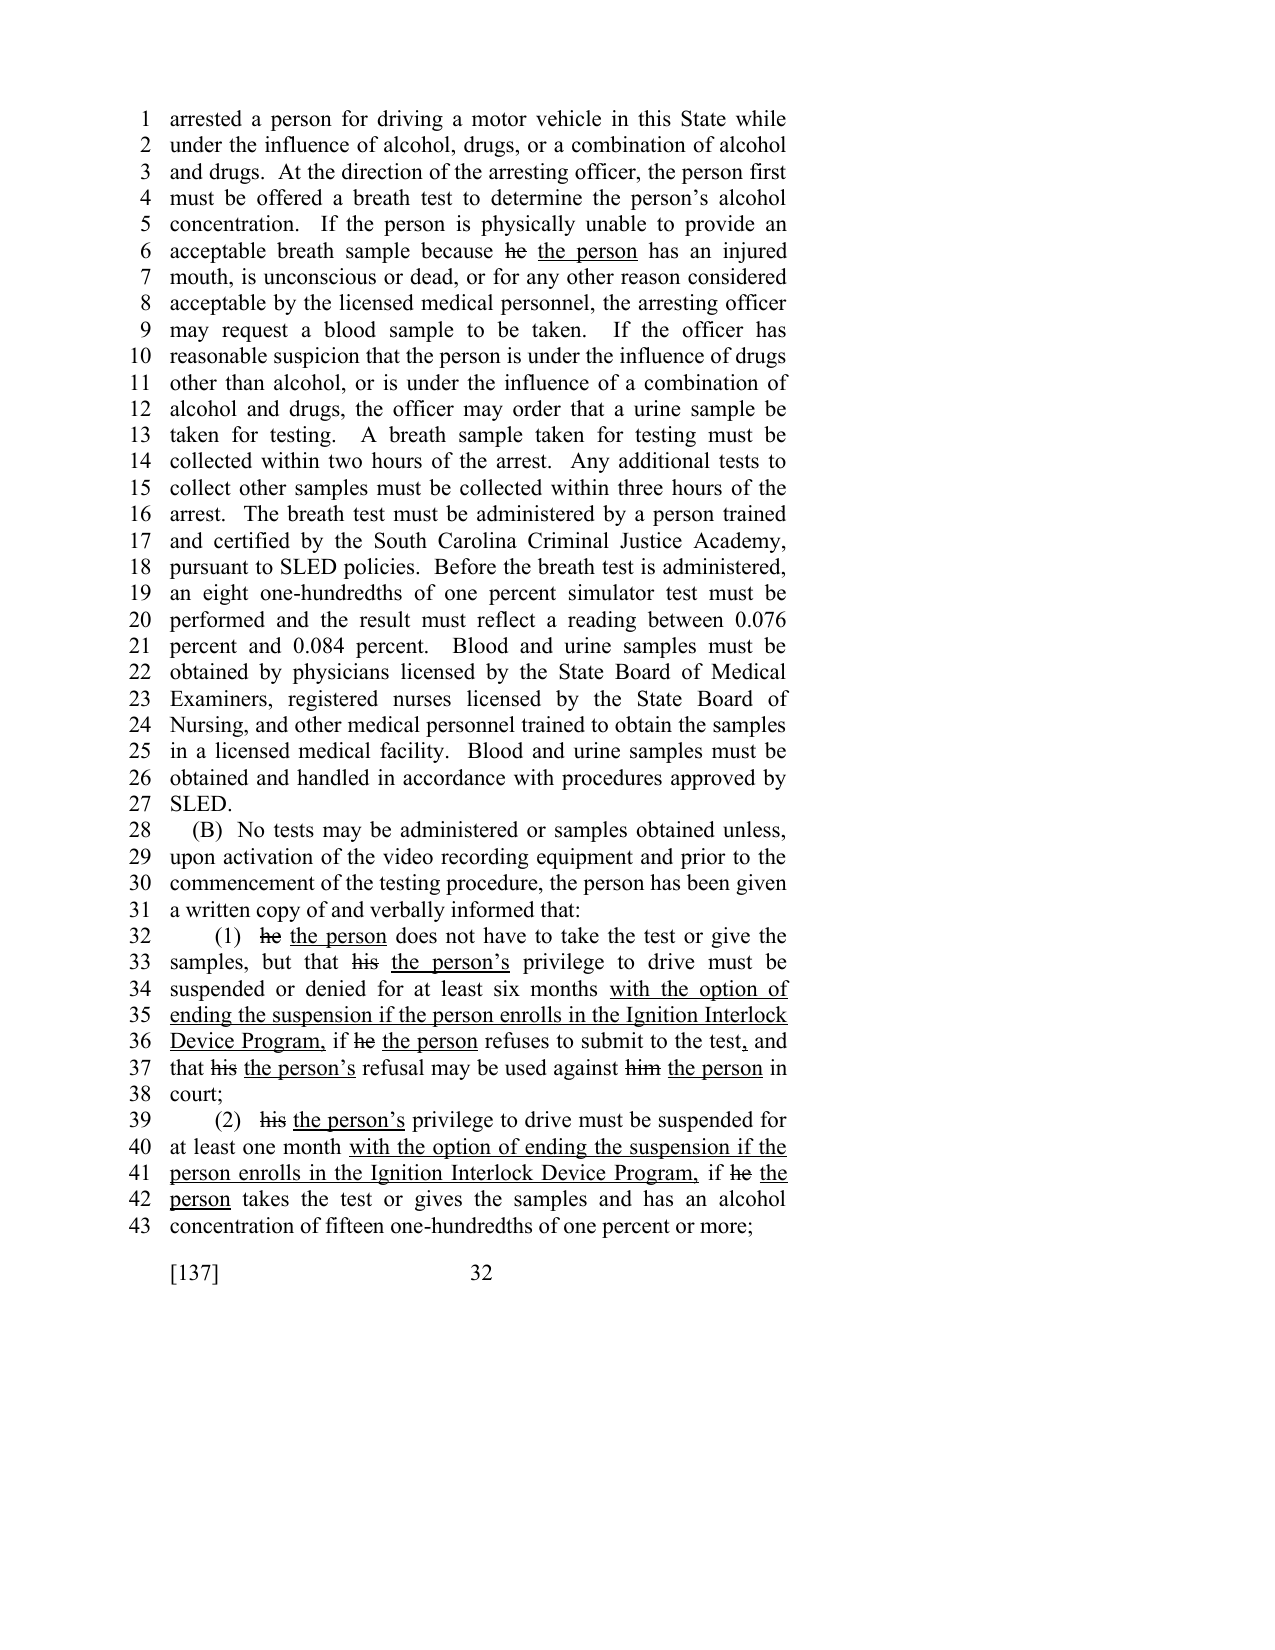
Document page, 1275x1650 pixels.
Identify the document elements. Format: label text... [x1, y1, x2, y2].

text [169, 105, 787, 817]
text (1) he the person does not have to take the test or give the samples, but that his the person’s privilege to drive must be suspended or denied for at least six months with the option of ending the suspension if the person enrolls in the Ignition Interlock Device Program, if he the person refuses to submit to the test, and that his the person’s refusal may be used against him the person in court; [169, 922, 787, 1024]
text (1) he the person does not have to take the test or give the samples, but that his the person’s privilege to drive must be suspended or denied for at least six months with the option of ending the suspension if the person enrolls in the Ignition Interlock Device Program, if he the person refuses to submit to the test, and that his the person’s refusal may be used against him the person in court; [169, 1025, 787, 1106]
text (2) his the person’s privilege to drive must be suspended for at least one month with the option of ending the suspension if the person enrolls in the Ignition Interlock Device Program, if he the person takes the test or gives the samples and has an alcohol concentration of fifteen one-hundredths of one percent or more; [169, 1106, 787, 1238]
text (B) No tests may be administered or samples obtained unless, upon activation of the video recording equipment and prior to the commencement of the testing procedure, the person has been given a written copy of and verbally informed that: [169, 817, 787, 922]
